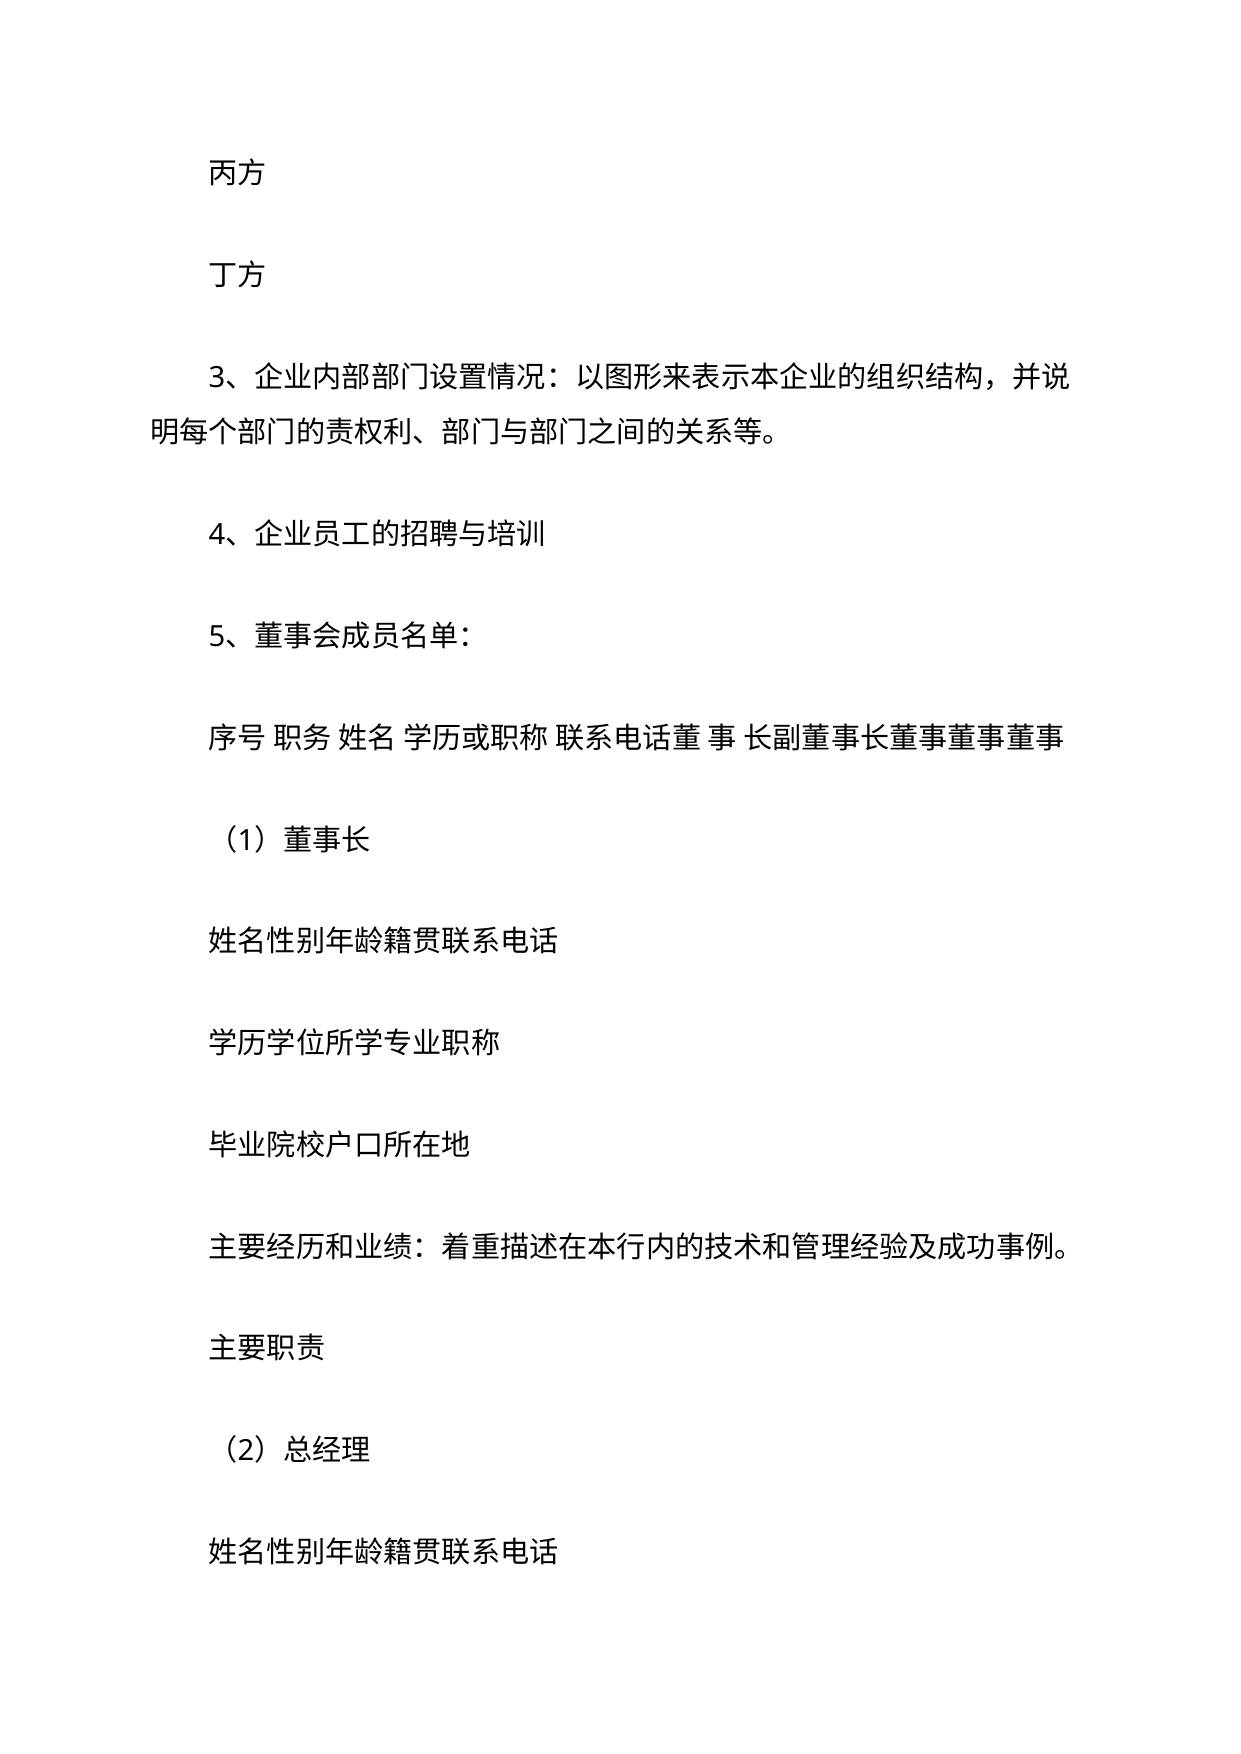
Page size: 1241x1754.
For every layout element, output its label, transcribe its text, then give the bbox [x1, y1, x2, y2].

text （1）董事长 [150, 816, 1090, 858]
text 毕业院校户口所在地 [150, 1122, 1090, 1164]
text 3、企业内部部门设置情况：以图形来表示本企业的组织结构，并说明每个部门的责权利、部门与部门之间的关系等。 [150, 353, 1090, 451]
text 4、企业员工的招聘与培训 [150, 510, 1090, 553]
text （2）总经理 [150, 1427, 1090, 1469]
text 姓名性别年龄籍贯联系电话 [150, 918, 1090, 960]
text 主要经历和业绩：着重描述在本行内的技术和管理经验及成功事例。 [150, 1223, 1090, 1266]
text 学历学位所学专业职称 [150, 1020, 1090, 1062]
text 5、董事会成员名单： [150, 612, 1090, 655]
text 主要职责 [150, 1325, 1090, 1367]
text 姓名性别年龄籍贯联系电话 [150, 1529, 1090, 1571]
text 丁方 [150, 252, 1090, 294]
text 丙方 [150, 150, 1090, 192]
text 序号 职务 姓名 学历或职称 联系电话董 事 长副董事长董事董事董事 [150, 714, 1090, 757]
